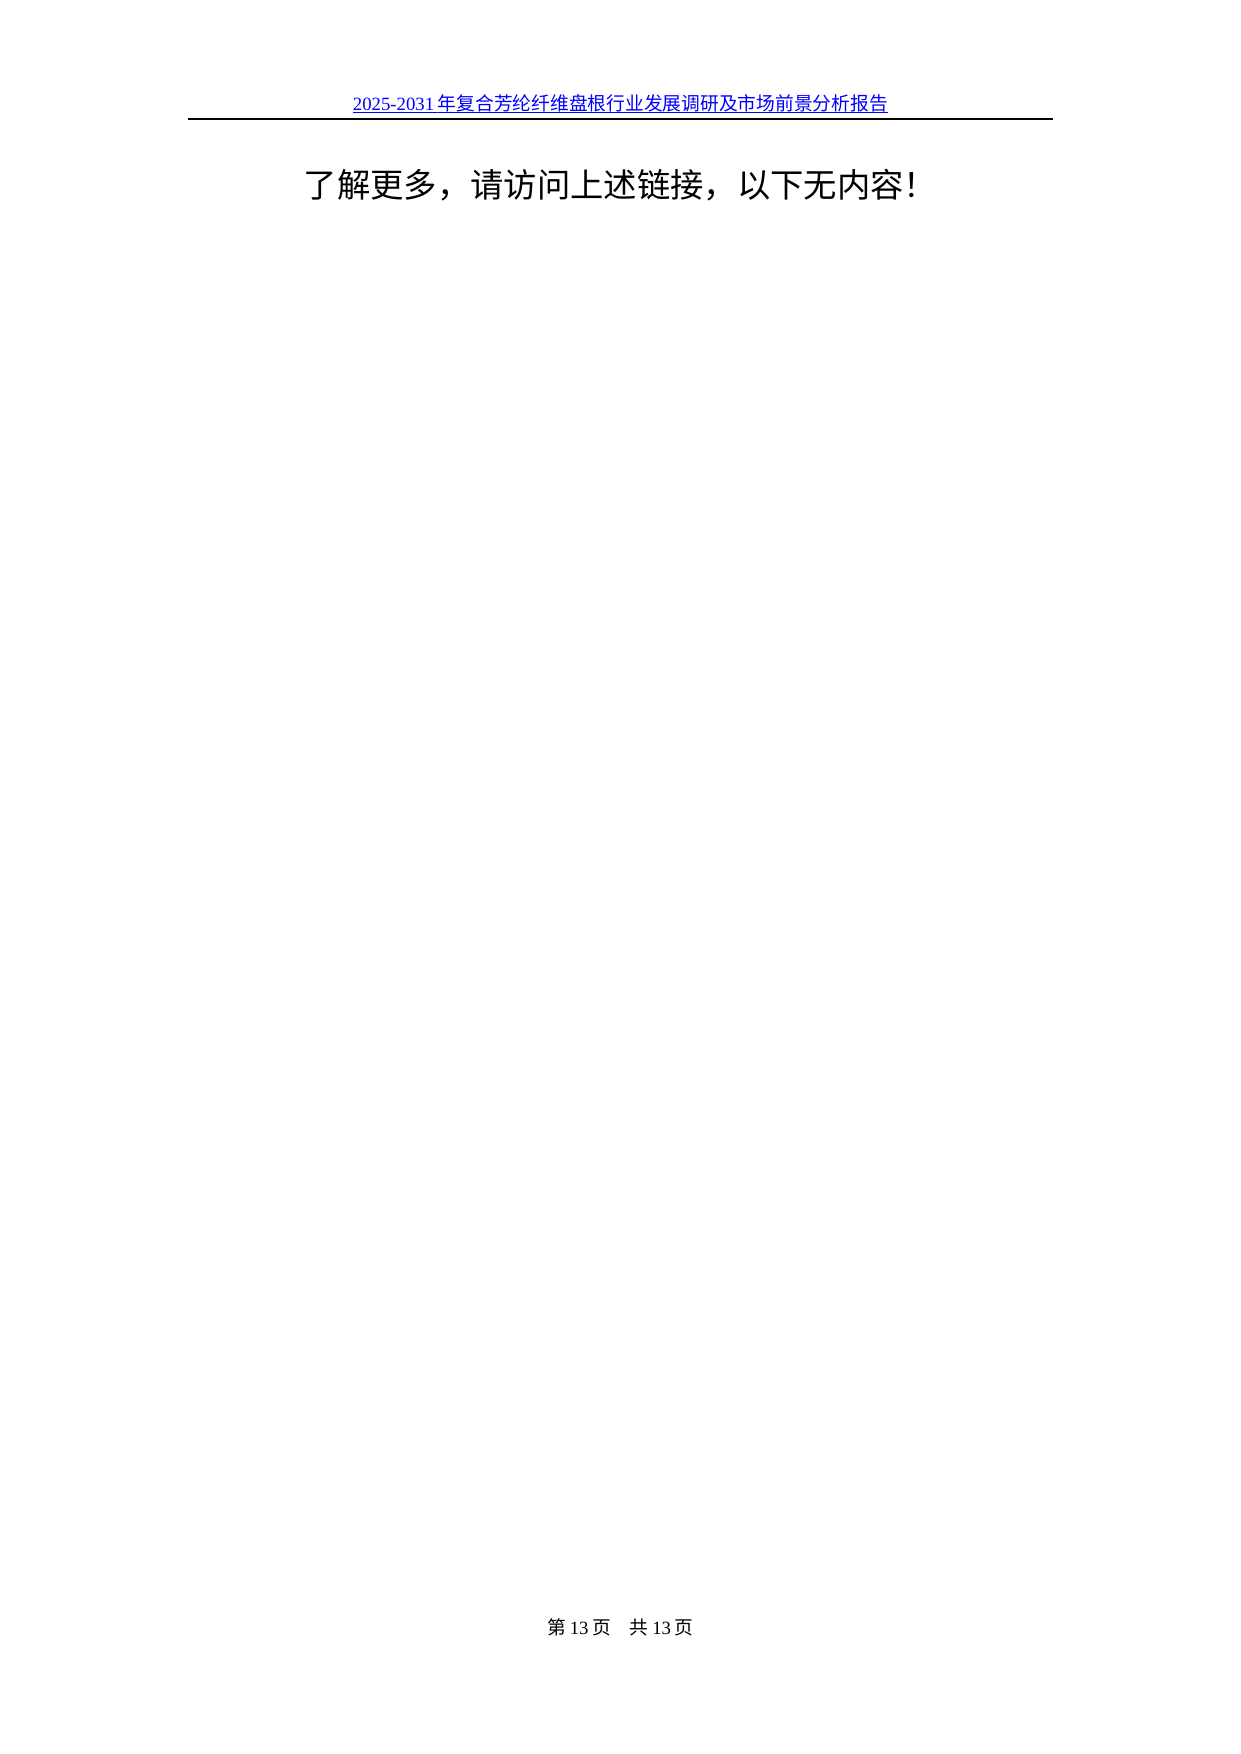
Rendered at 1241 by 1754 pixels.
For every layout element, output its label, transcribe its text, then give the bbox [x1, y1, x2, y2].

title 了解更多，请访问上述链接，以下无内容！ [187, 150, 1053, 215]
